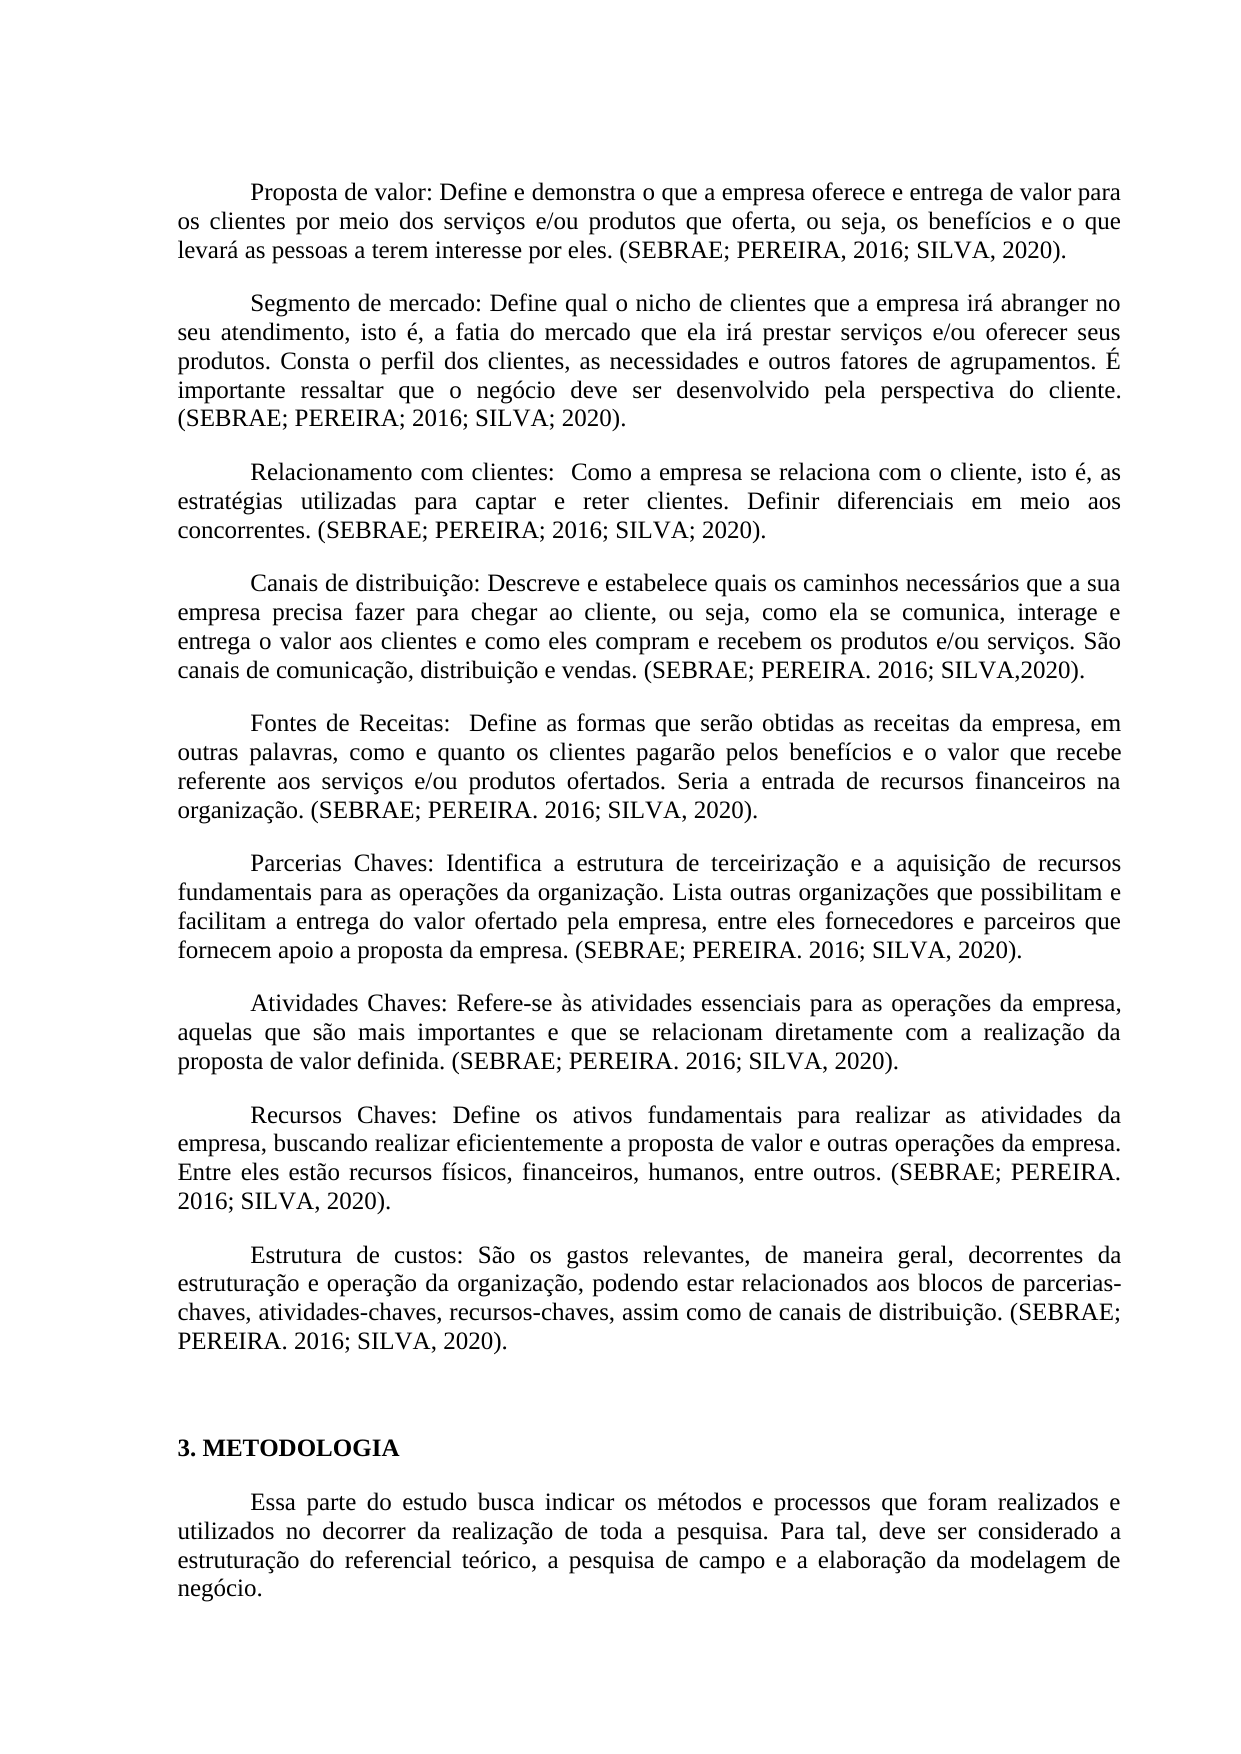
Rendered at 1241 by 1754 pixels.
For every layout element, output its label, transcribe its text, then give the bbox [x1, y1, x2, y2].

text Estrutura de custos: São os gastos relevantes, de maneira geral, decorrentes da estruturação e operação da organização, podendo estar relacionados aos blocos de parcerias-chaves, atividades-chaves, recursos-chaves, assim como de canais de distribuição. (SEBRAE; PEREIRA. 2016; SILVA, 2020). [177, 1240, 1122, 1355]
text 3. METODOLOGIA [177, 1433, 1122, 1462]
text Fontes de Receitas: Define as formas que serão obtidas as receitas da empresa, em outras palavras, como e quanto os clientes pagarão pelos benefícios e o valor que recebe referente aos serviços e/ou produtos ofertados. Seria a entrada de recursos financeiros na organização. (SEBRAE; PEREIRA. 2016; SILVA, 2020). [177, 708, 1122, 823]
text Relacionamento com clientes: Como a empresa se relaciona com o cliente, isto é, as estratégias utilizadas para captar e reter clientes. Definir diferenciais em meio aos concorrentes. (SEBRAE; PEREIRA; 2016; SILVA; 2020). [177, 457, 1122, 543]
text Proposta de valor: Define e demonstra o que a empresa oferece e entrega de valor para os clientes por meio dos serviços e/ou produtos que oferta, ou seja, os benefícios e o que levará as pessoas a terem interesse por eles. (SEBRAE; PEREIRA, 2016; SILVA, 2020). [177, 177, 1122, 263]
text Parcerias Chaves: Identifica a estrutura de terceirização e a aquisição de recursos fundamentais para as operações da organização. Lista outras organizações que possibilitam e facilitam a entrega do valor ofertado pela empresa, entre eles fornecedores e parceiros que fornecem apoio a proposta da empresa. (SEBRAE; PEREIRA. 2016; SILVA, 2020). [177, 848, 1122, 963]
text Atividades Chaves: Refere-se às atividades essenciais para as operações da empresa, aquelas que são mais importantes e que se relacionam diretamente com a realização da proposta de valor definida. (SEBRAE; PEREIRA. 2016; SILVA, 2020). [177, 988, 1122, 1075]
text Recursos Chaves: Define os ativos fundamentais para realizar as atividades da empresa, buscando realizar eficientemente a proposta de valor e outras operações da empresa. Entre eles estão recursos físicos, financeiros, humanos, entre outros. (SEBRAE; PEREIRA. 2016; SILVA, 2020). [177, 1100, 1122, 1215]
text Essa parte do estudo busca indicar os métodos e processos que foram realizados e utilizados no decorrer da realização de toda a pesquisa. Para tal, deve ser considerado a estruturação do referencial teórico, a pesquisa de campo e a elaboração da modelagem de negócio. [177, 1487, 1122, 1602]
text Canais de distribuição: Descreve e estabelece quais os caminhos necessários que a sua empresa precisa fazer para chegar ao cliente, ou seja, como ela se comunica, interage e entrega o valor aos clientes e como eles compram e recebem os produtos e/ou serviços. São canais de comunicação, distribuição e vendas. (SEBRAE; PEREIRA. 2016; SILVA,2020). [177, 568, 1122, 683]
text Segmento de mercado: Define qual o nicho de clientes que a empresa irá abranger no seu atendimento, isto é, a fatia do mercado que ela irá prestar serviços e/ou oferecer seus produtos. Consta o perfil dos clientes, as necessidades e outros fatores de agrupamentos. É importante ressaltar que o negócio deve ser desenvolvido pela perspectiva do cliente. (SEBRAE; PEREIRA; 2016; SILVA; 2020). [177, 288, 1122, 432]
